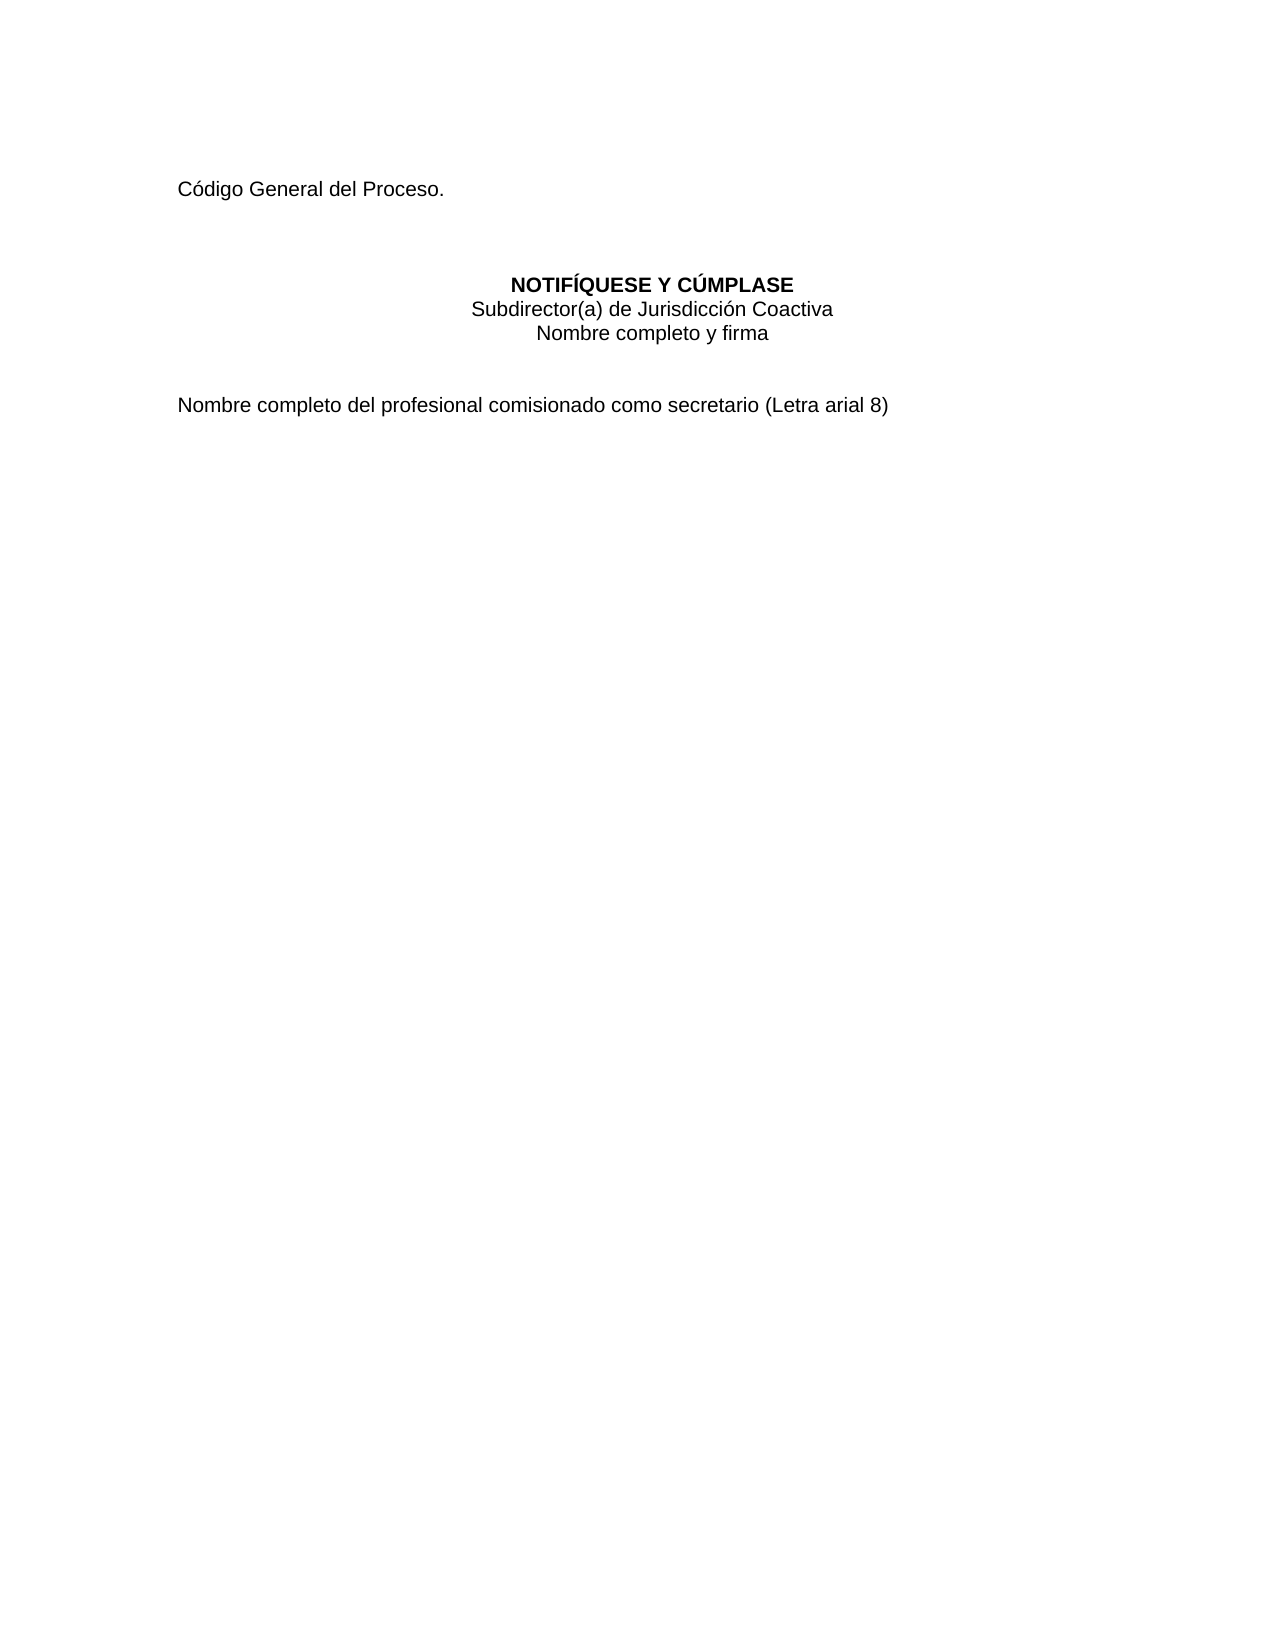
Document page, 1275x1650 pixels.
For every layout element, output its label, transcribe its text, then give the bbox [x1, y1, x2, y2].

text Código General del Proceso. [177, 177, 1127, 201]
text Nombre completo del profesional comisionado como secretario (Letra arial 8) [177, 393, 1127, 417]
text Subdirector(a) de Jurisdicción Coactiva [177, 297, 1127, 321]
text Nombre completo y firma [177, 321, 1127, 345]
text NOTIFÍQUESE Y CÚMPLASE [177, 273, 1127, 297]
